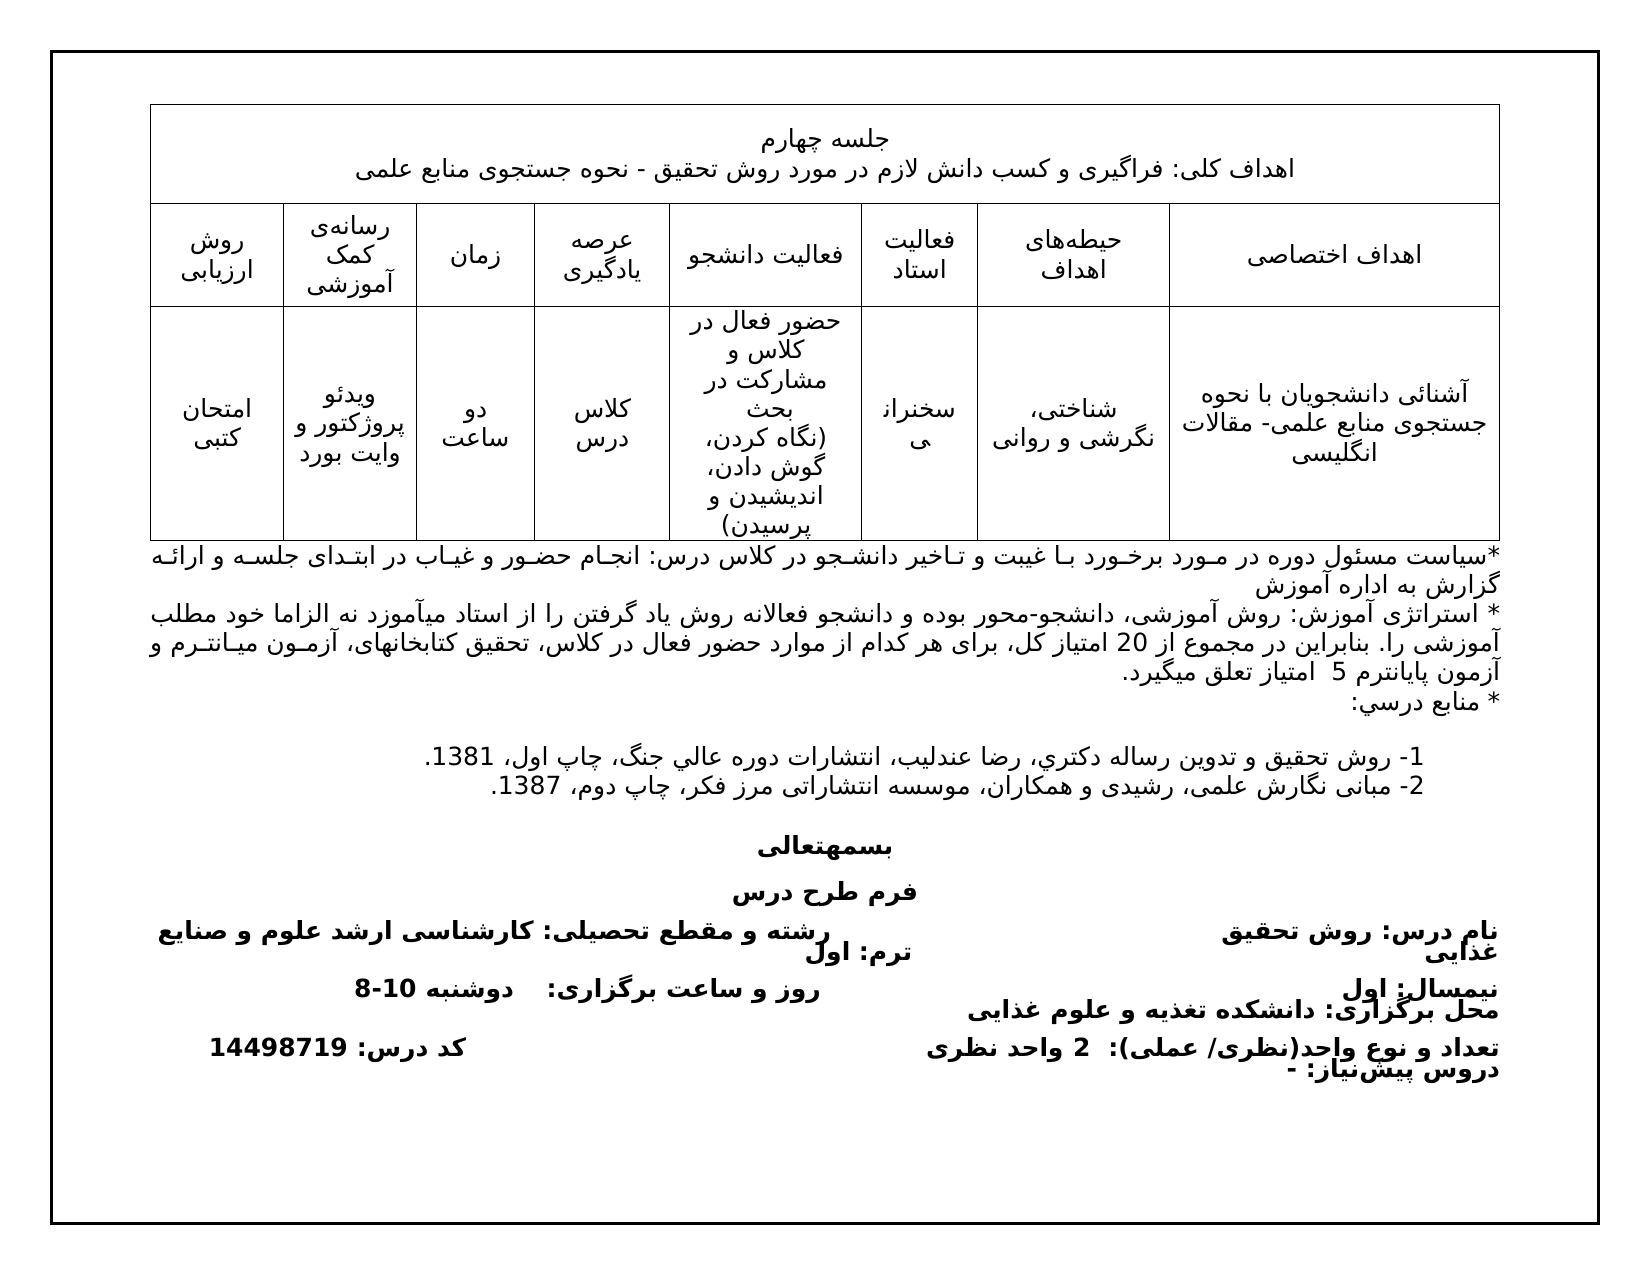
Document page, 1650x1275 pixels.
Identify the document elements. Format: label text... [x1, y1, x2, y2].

text * استراتژی آموزش: روش آموزشی، دانشجو-محور بوده و دانشجو فعالانه روش یاد گرفتن را از استاد میآموزد نه الزاما خود مطلب آموزشی را. بنابراین در مجموع از 20 امتیاز کل، برای هر کدام از موارد حضور فعال در کلاس، تحقیق کتابخانهای، آزمون میانترم و آزمون پایانترم 5 امتیاز تعلق میگیرد. [150, 599, 1500, 687]
text * منابع درسي: [150, 687, 1500, 716]
text بسمهتعالی [150, 831, 1500, 860]
table_cell امتحان کتبی [151, 307, 283, 540]
table_cell آشنائی دانشجویان با نحوه جستجوی منابع علمی- مقالات انگلیسی [1170, 307, 1499, 540]
text نام درس: روش تحقیق رشته و مقطع تحصیلی: کارشناسی ارشد علوم و صنایع غذایی ترم: اول [150, 923, 1500, 964]
table_cell ویدئو پروژکتور و وایت بورد [284, 307, 416, 540]
table_cell رسانه‌ی کمک آموزشی [284, 204, 416, 306]
table_cell عرصه یادگیری [535, 204, 669, 306]
text نیمسال: اول روز و ساعت برگزاری: دوشنبه 10-8 محل برگزاری: دانشکده تغذیه و علوم غذایی [150, 981, 1421, 1023]
table_cell شناختی، نگرشی و روانی [978, 307, 1169, 540]
table_cell سخنرانی [862, 307, 977, 540]
text *سیاست مسئول دوره در مورد برخورد با غیبت و تاخیر دانشجو در کلاس درس: انجام حضور و غیاب در ابتدای جلسه و ارائه گزارش به اداره آموزش [150, 541, 1500, 599]
table_cell زمان [417, 204, 534, 306]
table_cell اهداف اختصاصی [1170, 204, 1499, 306]
list 2- مبانی نگارش علمی، رشیدی و همکاران، موسسه انتشاراتی مرز فکر، چاپ دوم، 1387. [150, 771, 1425, 801]
table_cell حیطه‌های اهداف [978, 204, 1169, 306]
text فرم طرح درس [150, 877, 1500, 906]
list 1- روش تحقيق و تدوين رساله دكتري، رضا عندليب، انتشارات دوره عالي جنگ، چاپ اول، 1381. [150, 742, 1425, 771]
text تعداد و نوع واحد(نظری/ عملی): 2 واحد نظری کد درس: 14498719 دروس پیش‌نیاز: - [150, 1039, 1500, 1081]
table_cell دو ساعت [417, 307, 534, 540]
table_cell حضور فعال در کلاس و مشارکت در بحث (نگاه کردن، گوش دادن، اندیشیدن و پرسیدن) [670, 307, 861, 540]
table_header جلسه چهارم اهداف کلی: فراگیری و کسب دانش لازم در مورد روش تحقیق - نحوه جستجوی منابع علمی [151, 105, 1499, 203]
table_cell کلاس درس [535, 307, 669, 540]
table_cell فعالیت دانشجو [670, 204, 861, 306]
table_cell روش ارزیابی [151, 204, 283, 306]
table_cell فعالیت استاد [862, 204, 977, 306]
